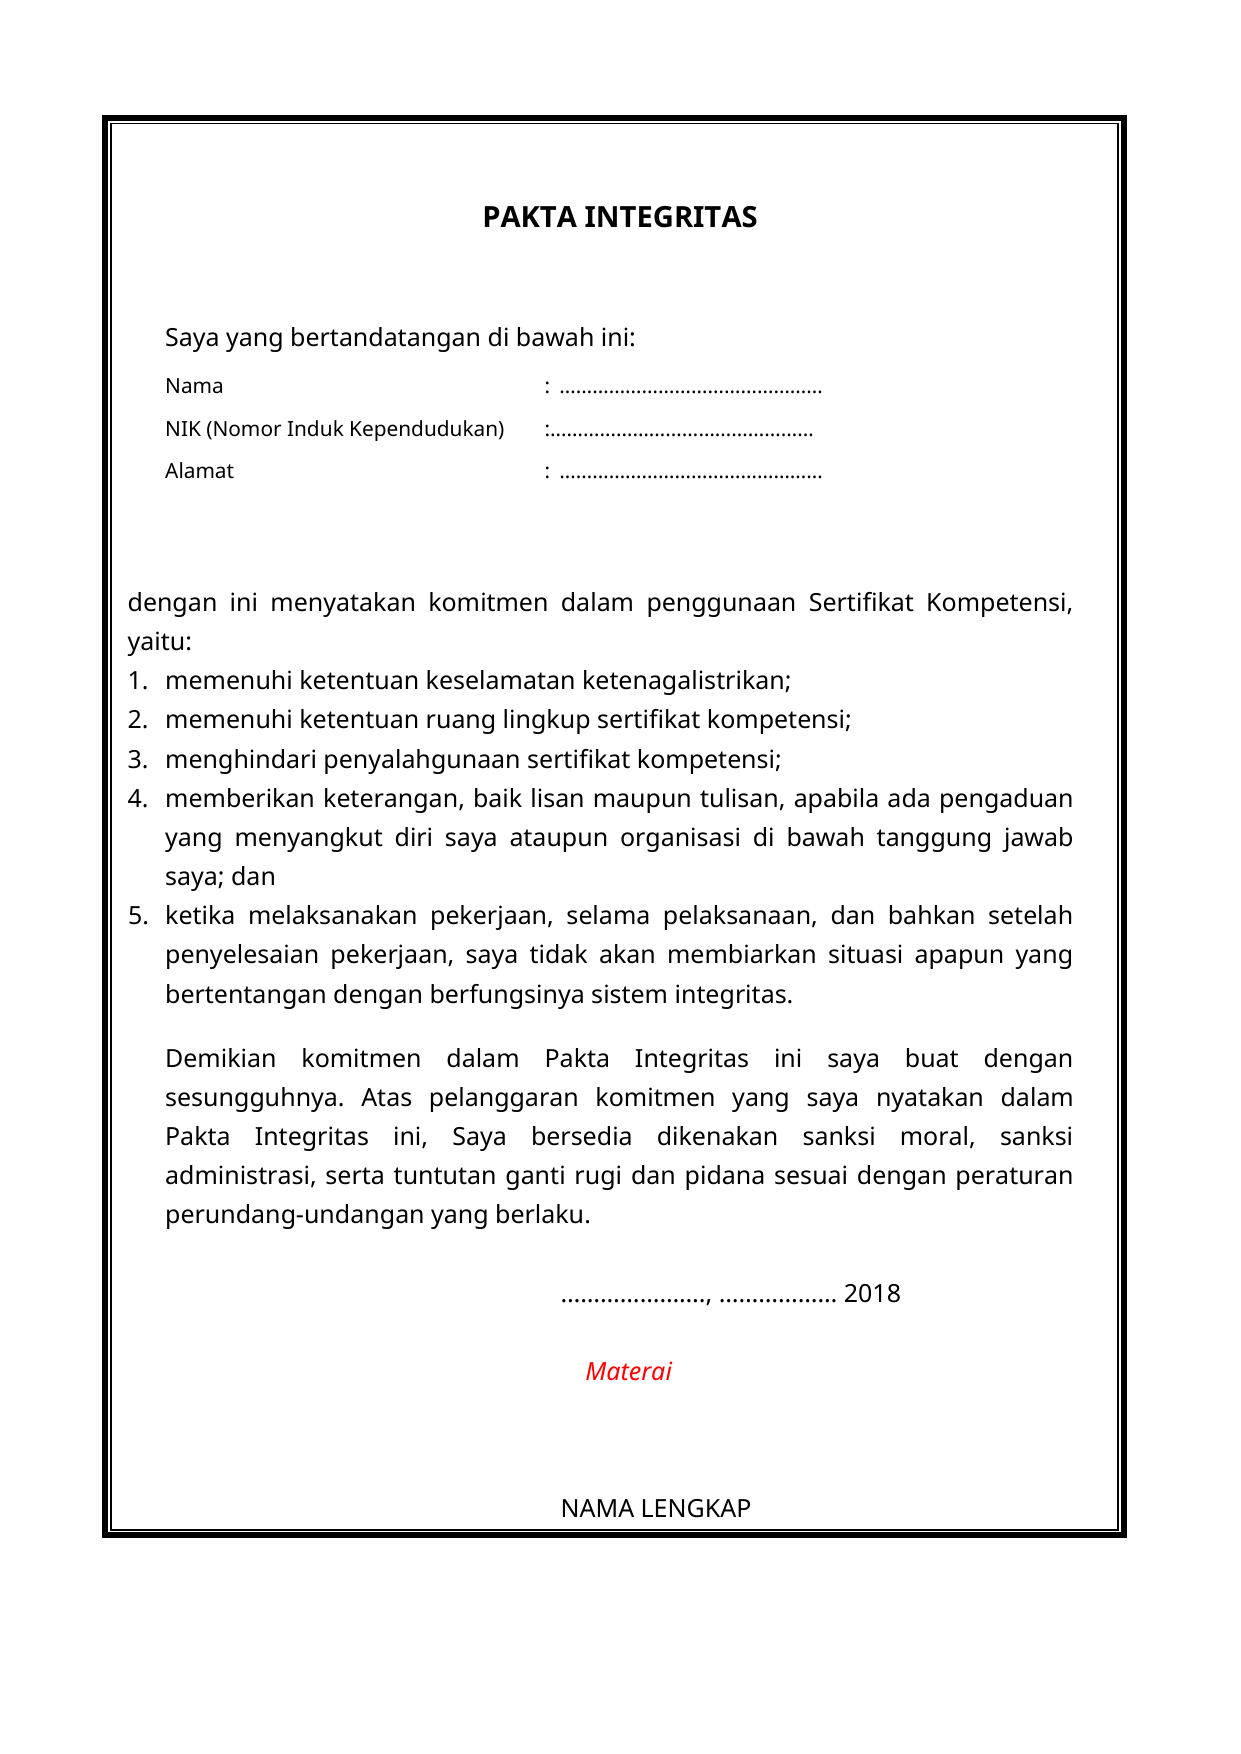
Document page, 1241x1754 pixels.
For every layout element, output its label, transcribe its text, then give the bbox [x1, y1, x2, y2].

table_header PAKTA INTEGRITAS Saya yang bertandatangan di bawah ini: Nama : ………………………………………… NIK (Nomor Induk Kependudukan) :………………………………………… Alamat : ………………………………………… dengan ini menyatakan komitmen dalam penggunaan Sertifikat Kompetensi, yaitu: memenuhi ketentuan keselamatan ketenagalistrikan; memenuhi ketentuan ruang lingkup sertifikat kompetensi; menghindari penyalahgunaan sertifikat kompetensi; memberikan keterangan, baik lisan maupun tulisan, apabila ada pengaduan yang menyangkut diri saya ataupun organisasi di bawah tanggung jawab saya; dan ketika melaksanakan pekerjaan, selama pelaksanaan, dan bahkan setelah penyelesaian pekerjaan, saya tidak akan membiarkan situasi apapun yang bertentangan dengan berfungsinya sistem integritas. Demikian komitmen dalam Pakta Integritas ini saya buat dengan sesungguhnya. Atas pelanggaran komitmen yang saya nyatakan dalam Pakta Integritas ini, Saya bersedia dikenakan sanksi moral, sanksi administrasi, serta tuntutan ganti rugi dan pidana sesuai dengan peraturan perundang-undangan yang berlaku. …………………., ……………… 2018 Materai NAMA LENGKAP [112, 124, 1117, 1529]
